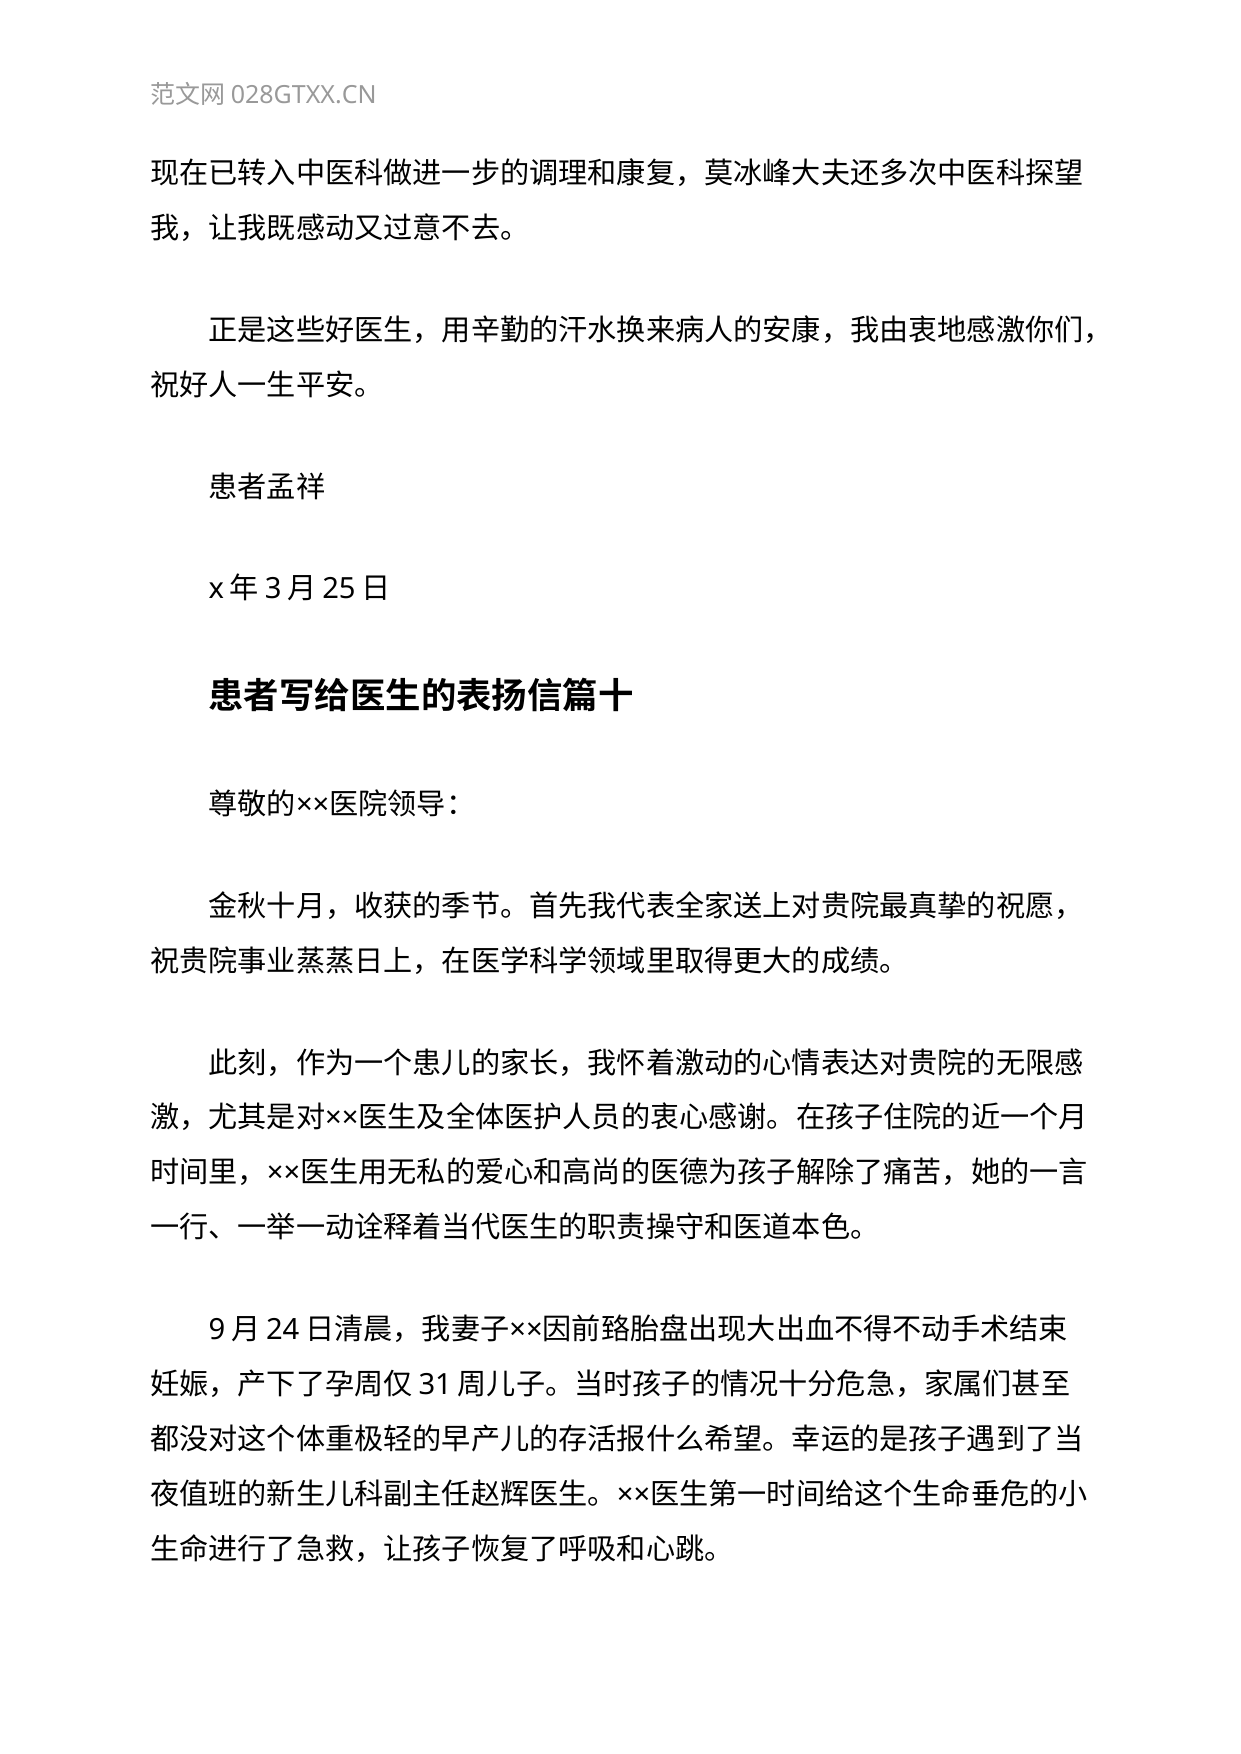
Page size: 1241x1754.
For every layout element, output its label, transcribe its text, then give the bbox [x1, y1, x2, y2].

text 患者写给医生的表扬信篇十 [150, 667, 1090, 718]
text 此刻，作为一个患儿的家长，我怀着激动的心情表达对贵院的无限感激，尤其是对××医生及全体医护人员的衷心感谢。在孩子住院的近一个月时间里，××医生用无私的爱心和高尚的医德为孩子解除了痛苦，她的一言一行、一举一动诠释着当代医生的职责操守和医道本色。 [150, 1039, 1090, 1246]
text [150, 150, 1090, 247]
text 金秋十月，收获的季节。首先我代表全家送上对贵院最真挚的祝愿，祝贵院事业蒸蒸日上，在医学科学领域里取得更大的成绩。 [150, 882, 1090, 980]
text 9月24日清晨，我妻子××因前臵胎盘出现大出血不得不动手术结束妊娠，产下了孕周仅31周儿子。当时孩子的情况十分危急，家属们甚至都没对这个体重极轻的早产儿的存活报什么希望。幸运的是孩子遇到了当夜值班的新生儿科副主任赵辉医生。××医生第一时间给这个生命垂危的小生命进行了急救，让孩子恢复了呼吸和心跳。 [150, 1306, 1090, 1568]
text 患者孟祥 [150, 463, 1090, 506]
text 正是这些好医生，用辛勤的汗水换来病人的安康，我由衷地感激你们，祝好人一生平安。 [150, 307, 1090, 404]
text x年3月25日 [150, 565, 1090, 607]
text 尊敬的××医院领导： [150, 781, 1090, 823]
